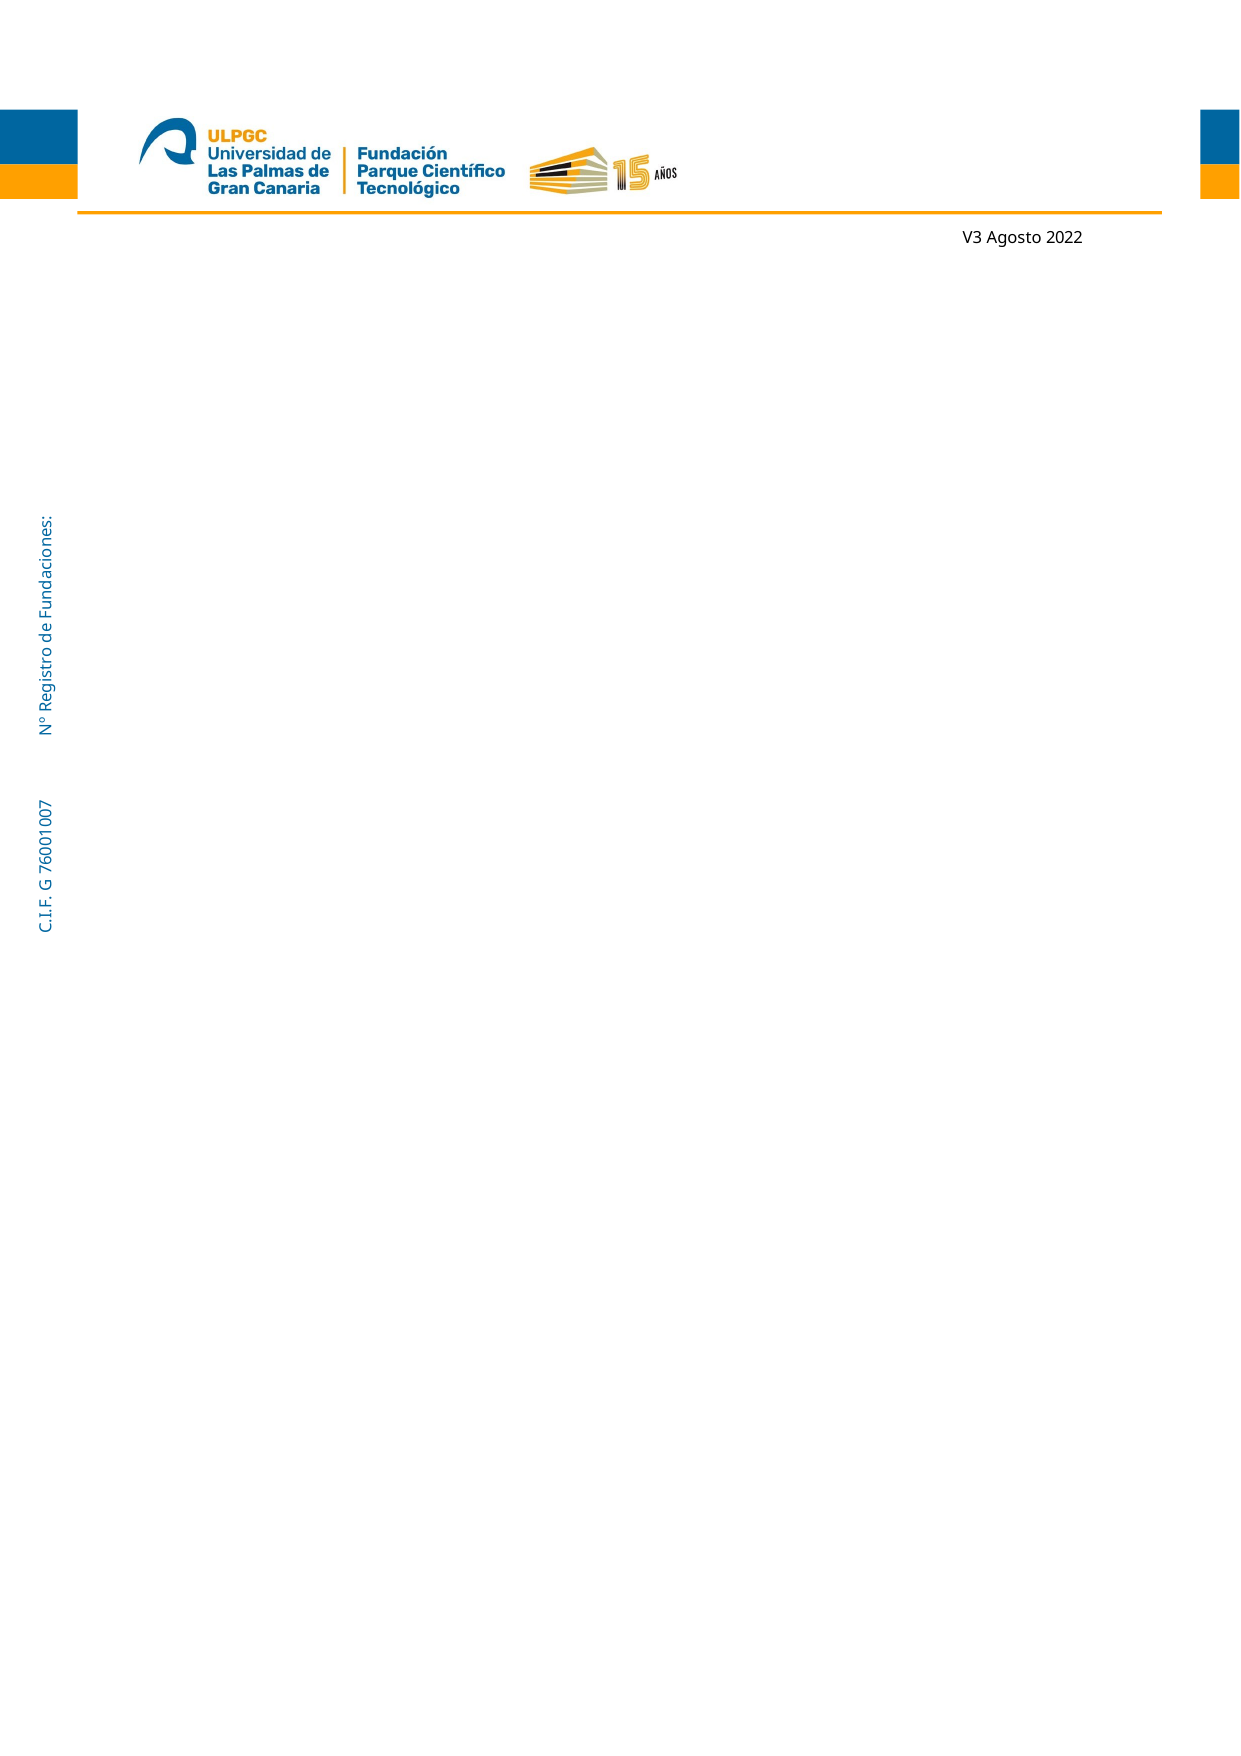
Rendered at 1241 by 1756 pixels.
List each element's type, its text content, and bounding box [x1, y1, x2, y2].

text V3 Agosto 2022 [88, 225, 1083, 248]
picture [138, 116, 678, 205]
